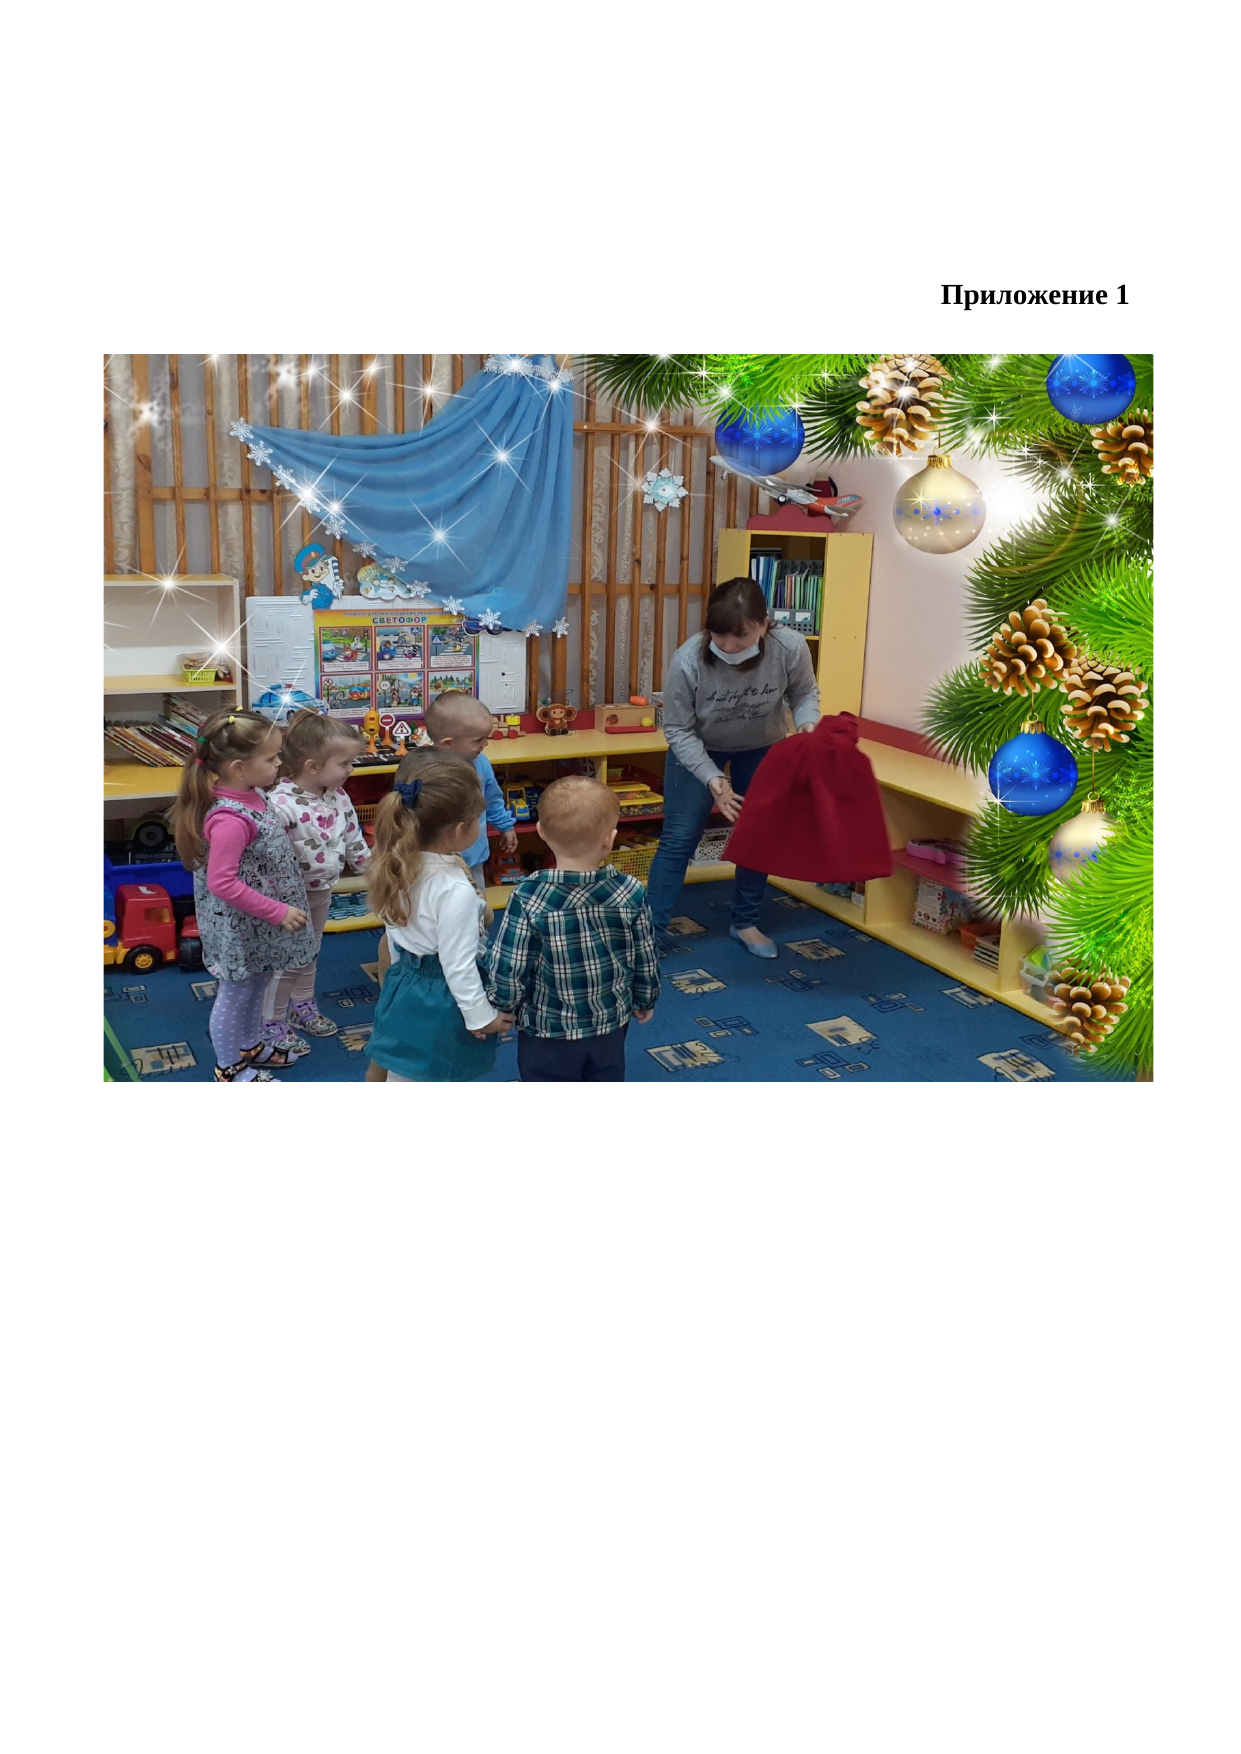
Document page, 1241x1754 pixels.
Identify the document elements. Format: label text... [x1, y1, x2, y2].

picture [103, 354, 1154, 1082]
text Приложение 1 [103, 277, 1130, 311]
